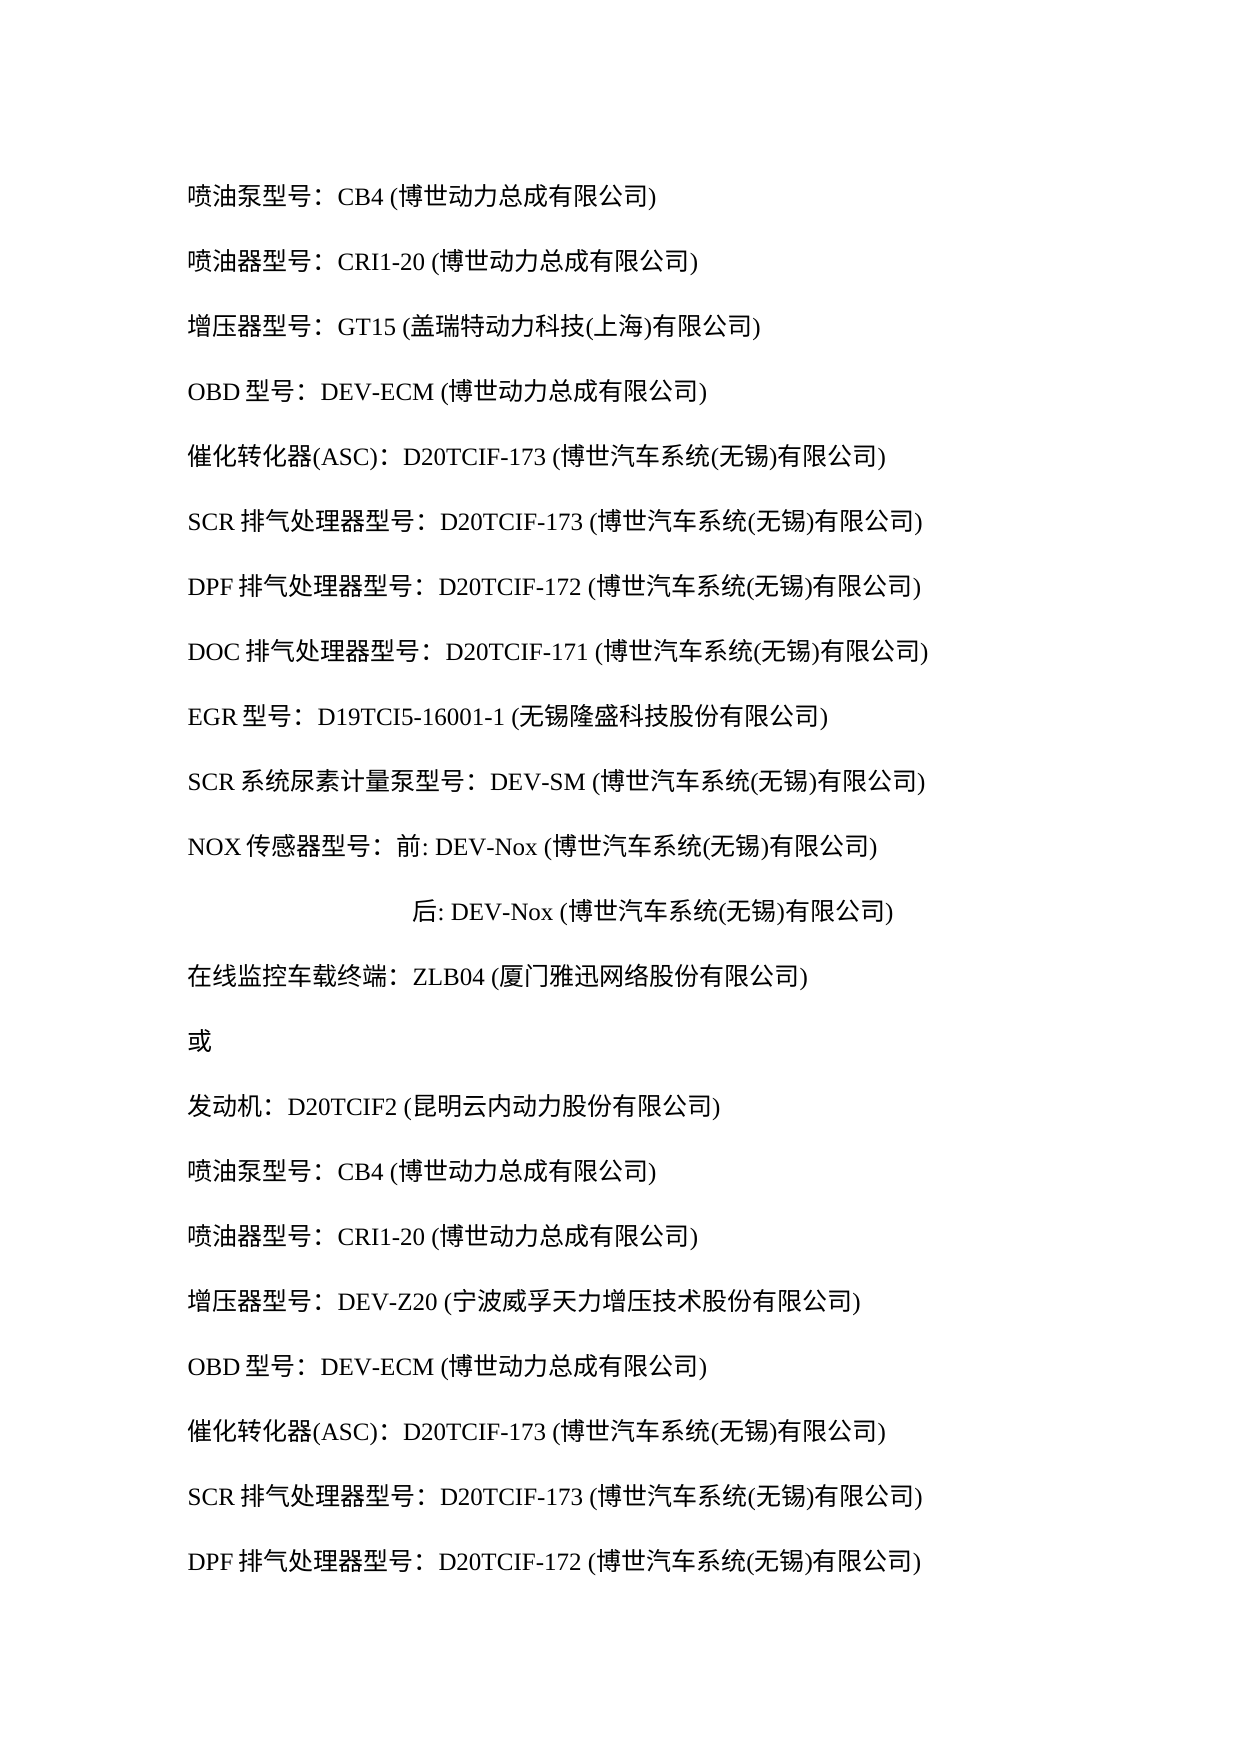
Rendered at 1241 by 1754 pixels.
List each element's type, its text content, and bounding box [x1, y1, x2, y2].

text DPF排气处理器型号：D20TCIF-172 (博世汽车系统(无锡)有限公司) [187, 1527, 1053, 1592]
text SCR排气处理器型号：D20TCIF-173 (博世汽车系统(无锡)有限公司) [187, 487, 1053, 552]
text NOX传感器型号：前: DEV-Nox (博世汽车系统(无锡)有限公司) [187, 812, 1053, 877]
text EGR型号：D19TCI5-16001-1 (无锡隆盛科技股份有限公司) [187, 682, 1053, 747]
text 在线监控车载终端：ZLB04 (厦门雅迅网络股份有限公司) [187, 942, 1053, 1007]
text 增压器型号：DEV-Z20 (宁波威孚天力增压技术股份有限公司) [187, 1267, 1053, 1332]
text 喷油器型号：CRI1-20 (博世动力总成有限公司) [187, 227, 1053, 292]
text 喷油器型号：CRI1-20 (博世动力总成有限公司) [187, 1202, 1053, 1267]
text SCR排气处理器型号：D20TCIF-173 (博世汽车系统(无锡)有限公司) [187, 1462, 1053, 1527]
text 发动机：D20TCIF2 (昆明云内动力股份有限公司) [187, 1072, 1053, 1137]
text DPF排气处理器型号：D20TCIF-172 (博世汽车系统(无锡)有限公司) [187, 552, 1053, 617]
text 后: DEV-Nox (博世汽车系统(无锡)有限公司) [187, 877, 1053, 942]
text 催化转化器(ASC)：D20TCIF-173 (博世汽车系统(无锡)有限公司) [187, 1397, 1053, 1462]
text 喷油泵型号：CB4 (博世动力总成有限公司) [187, 1137, 1053, 1202]
text SCR系统尿素计量泵型号：DEV-SM (博世汽车系统(无锡)有限公司) [187, 747, 1053, 812]
text 增压器型号：GT15 (盖瑞特动力科技(上海)有限公司) [187, 292, 1053, 357]
text 催化转化器(ASC)：D20TCIF-173 (博世汽车系统(无锡)有限公司) [187, 422, 1053, 487]
text 或 [187, 1007, 1053, 1072]
text OBD型号：DEV-ECM (博世动力总成有限公司) [187, 1332, 1053, 1397]
text OBD型号：DEV-ECM (博世动力总成有限公司) [187, 357, 1053, 422]
text 喷油泵型号：CB4 (博世动力总成有限公司) [187, 162, 1053, 227]
text DOC排气处理器型号：D20TCIF-171 (博世汽车系统(无锡)有限公司) [187, 617, 1053, 682]
